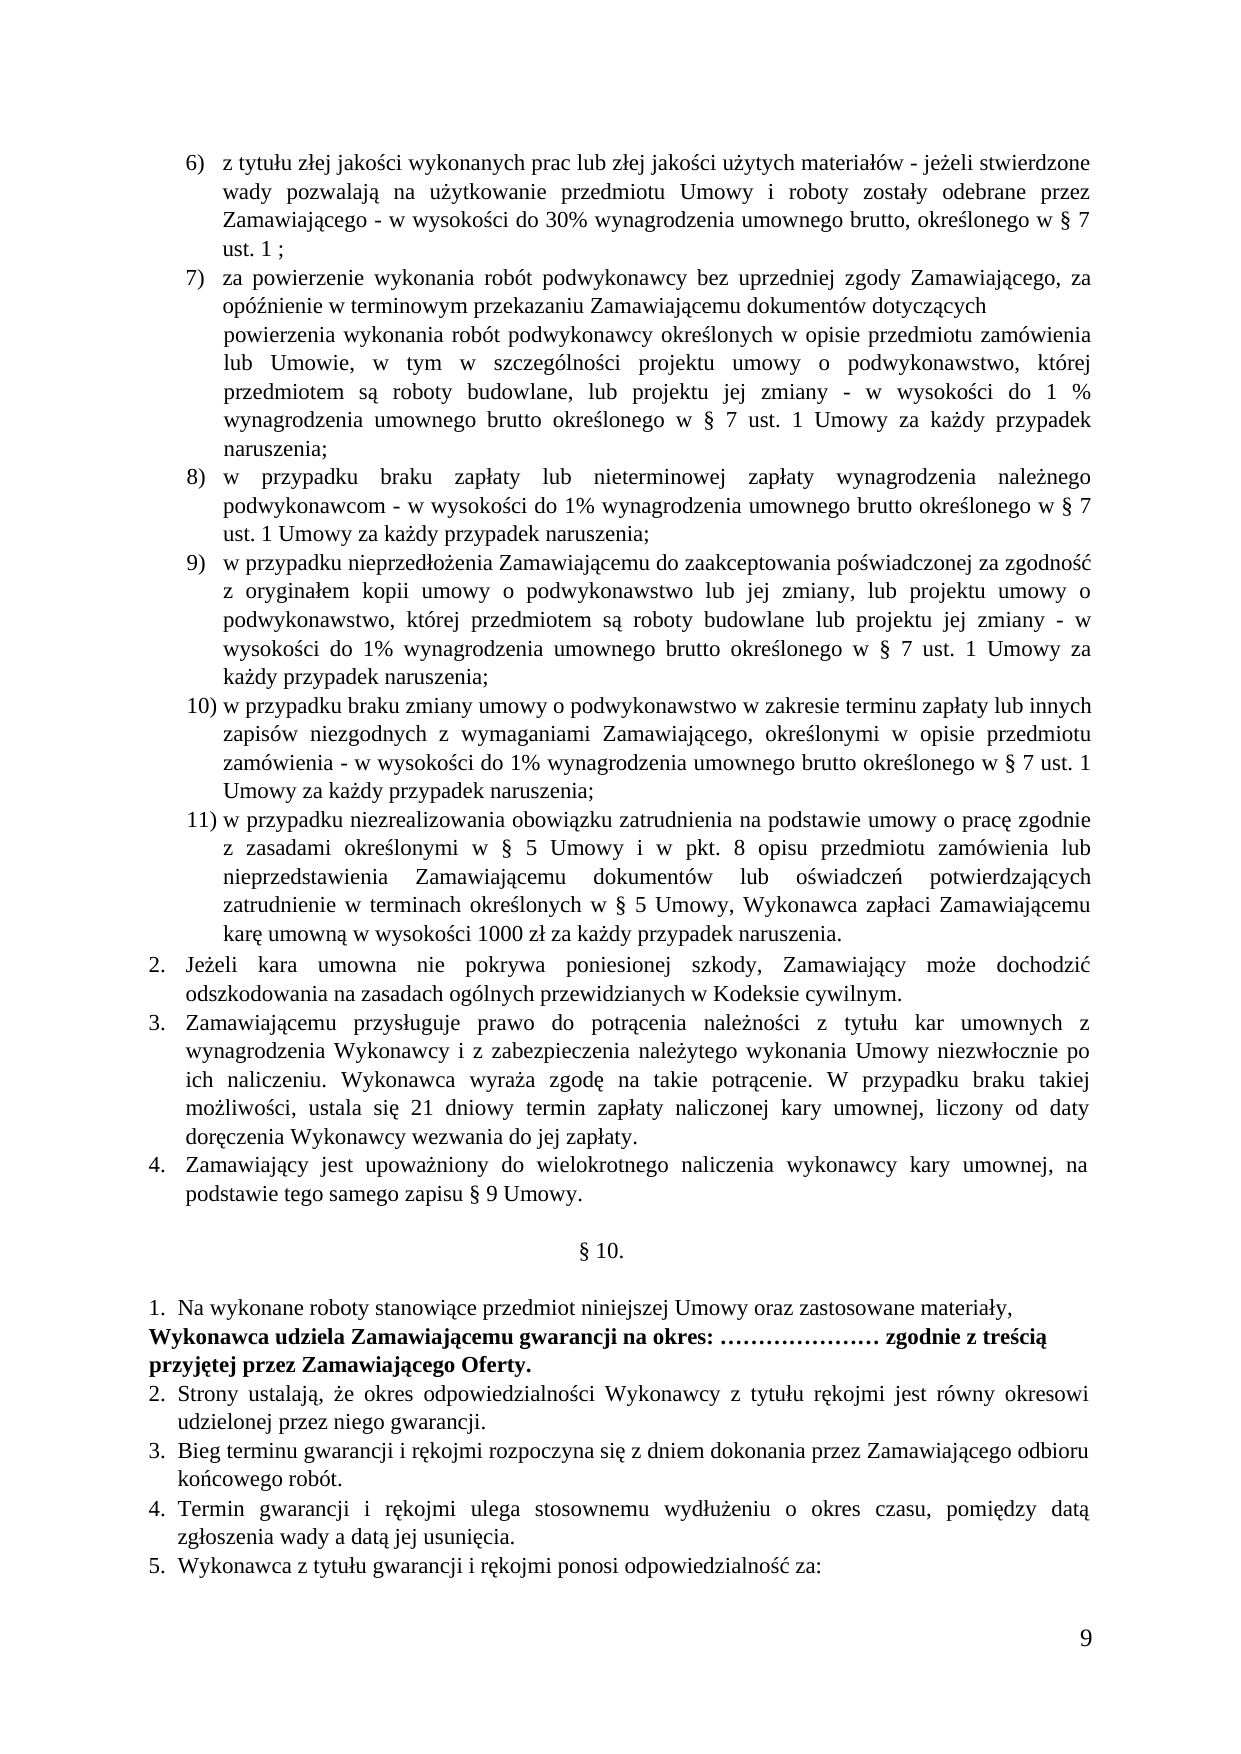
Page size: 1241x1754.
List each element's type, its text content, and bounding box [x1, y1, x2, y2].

text przyjętej przez Zamawiającego Oferty. [149, 1350, 1092, 1378]
list z tytułu złej jakości wykonanych prac lub złej jakości użytych materiałów - jeżeli stwierdzone wady pozwalają na użytkowanie przedmiotu Umowy i roboty zostały odebrane przez Zamawiającego - w wysokości do 30% wynagrodzenia umownego brutto, określonego w § 7 ust. 1 ; [185, 148, 1092, 262]
list Wykonawca z tytułu gwarancji i rękojmi ponosi odpowiedzialność za: [148, 1550, 1092, 1579]
list Zamawiający jest upoważniony do wielokrotnego naliczenia wykonawcy kary umownej, na podstawie tego samego zapisu § 9 Umowy. [148, 1150, 1089, 1207]
list Termin gwarancji i rękojmi ulega stosownemu wydłużeniu o okres czasu, pomiędzy datą zgłoszenia wady a datą jej usunięcia. [148, 1493, 1091, 1550]
text powierzenia wykonania robót podwykonawcy określonych w opisie przedmiotu zamówienia lub Umowie, w tym w szczególności projektu umowy o podwykonawstwo, której przedmiotem są roboty budowlane, lub projektu jej zmiany - w wysokości do 1 % wynagrodzenia umownego brutto określonego w § 7 ust. 1 Umowy za każdy przypadek naruszenia; [223, 319, 1092, 462]
text § 10. [111, 1237, 1091, 1264]
list Na wykonane roboty stanowiące przedmiot niniejszej Umowy oraz zastosowane materiały, [148, 1293, 1092, 1321]
list Bieg terminu gwarancji i rękojmi rozpoczyna się z dniem dokonania przez Zamawiającego odbioru końcowego robót. [148, 1436, 1091, 1493]
text Wykonawca udziela Zamawiającemu gwarancji na okres: ………………… zgodnie z treścią [148, 1321, 1092, 1350]
list Jeżeli kara umowna nie pokrywa poniesionej szkody, Zamawiający może dochodzić odszkodowania na zasadach ogólnych przewidzianych w Kodeksie cywilnym. [148, 950, 1091, 1007]
list w przypadku niezrealizowania obowiązku zatrudnienia na podstawie umowy o pracę zgodnie z zasadami określonymi w § 5 Umowy i w pkt. 8 opisu przedmiotu zamówienia lub nieprzedstawienia Zamawiającemu dokumentów lub oświadczeń potwierdzających zatrudnienie w terminach określonych w § 5 Umowy, Wykonawca zapłaci Zamawiającemu karę umowną w wysokości 1000 zł za każdy przypadek naruszenia. [186, 804, 1092, 947]
list w przypadku nieprzedłożenia Zamawiającemu do zaakceptowania poświadczonej za zgodność z oryginałem kopii umowy o podwykonawstwo lub jej zmiany, lub projektu umowy o podwykonawstwo, której przedmiotem są roboty budowlane lub projektu jej zmiany - w wysokości do 1% wynagrodzenia umownego brutto określonego w § 7 ust. 1 Umowy za każdy przypadek naruszenia; [186, 548, 1092, 690]
list w przypadku braku zapłaty lub nieterminowej zapłaty wynagrodzenia należnego podwykonawcom - w wysokości do 1% wynagrodzenia umownego brutto określonego w § 7 ust. 1 Umowy za każdy przypadek naruszenia; [186, 462, 1092, 548]
list Zamawiającemu przysługuje prawo do potrącenia należności z tytułu kar umownych z wynagrodzenia Wykonawcy i z zabezpieczenia należytego wykonania Umowy niezwłocznie po ich naliczeniu. Wykonawca wyraża zgodę na takie potrącenie. W przypadku braku takiej możliwości, ustala się 21 dniowy termin zapłaty naliczonej kary umownej, liczony od daty doręczenia Wykonawcy wezwania do jej zapłaty. [148, 1007, 1091, 1150]
list w przypadku braku zmiany umowy o podwykonawstwo w zakresie terminu zapłaty lub innych zapisów niezgodnych z wymaganiami Zamawiającego, określonymi w opisie przedmiotu zamówienia - w wysokości do 1% wynagrodzenia umownego brutto określonego w § 7 ust. 1 Umowy za każdy przypadek naruszenia; [186, 690, 1092, 804]
list za powierzenie wykonania robót podwykonawcy bez uprzedniej zgody Zamawiającego, za opóźnienie w terminowym przekazaniu Zamawiającemu dokumentów dotyczących [185, 262, 1092, 319]
list Strony ustalają, że okres odpowiedzialności Wykonawcy z tytułu rękojmi jest równy okresowi udzielonej przez niego gwarancji. [148, 1378, 1091, 1436]
